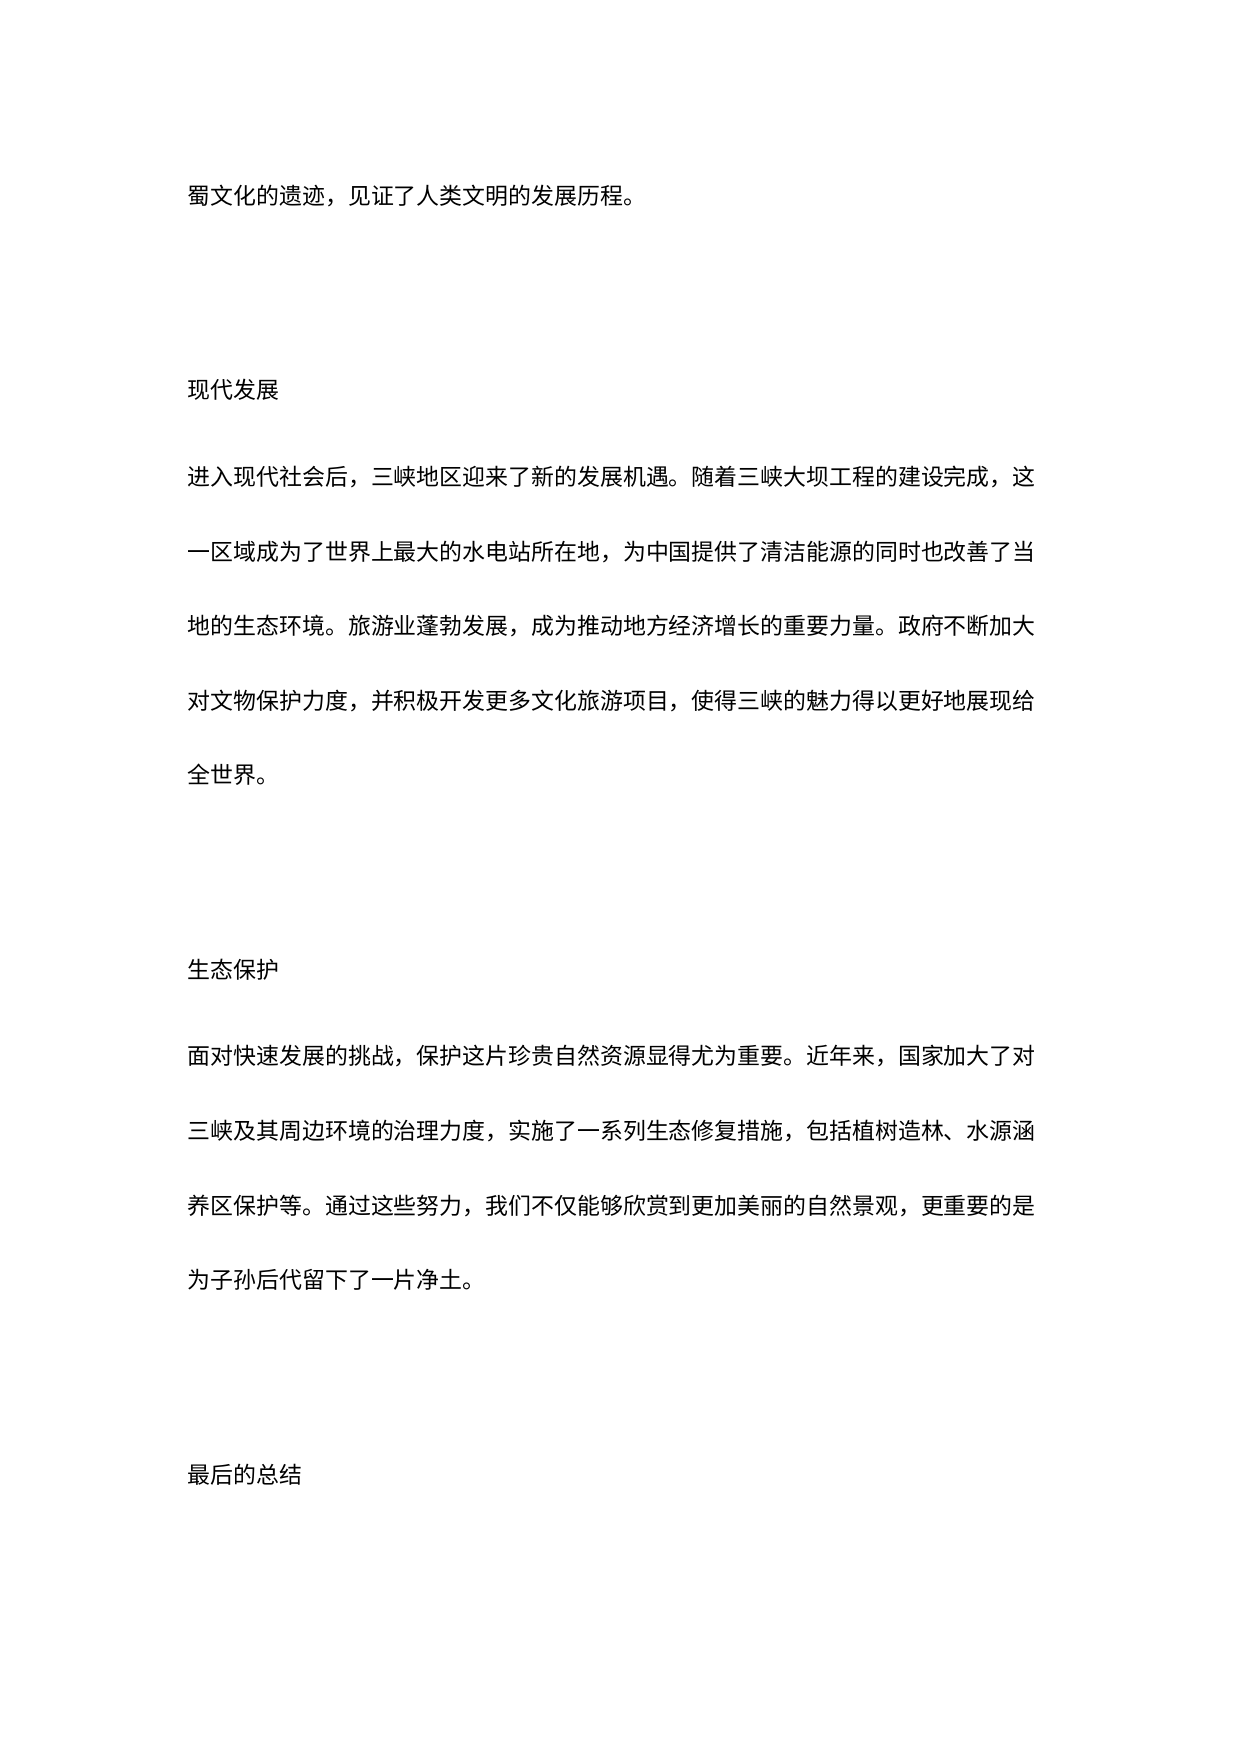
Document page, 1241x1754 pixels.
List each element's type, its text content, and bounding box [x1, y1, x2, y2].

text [187, 162, 1053, 227]
text 面对快速发展的挑战，保护这片珍贵自然资源显得尤为重要。近年来，国家加大了对三峡及其周边环境的治理力度，实施了一系列生态修复措施，包括植树造林、水源涵养区保护等。通过这些努力，我们不仅能够欣赏到更加美丽的自然景观，更重要的是为子孙后代留下了一片净土。 [187, 1022, 1053, 1311]
text 生态保护 [187, 936, 1053, 1001]
text 现代发展 [187, 356, 1053, 421]
text 进入现代社会后，三峡地区迎来了新的发展机遇。随着三峡大坝工程的建设完成，这一区域成为了世界上最大的水电站所在地，为中国提供了清洁能源的同时也改善了当地的生态环境。旅游业蓬勃发展，成为推动地方经济增长的重要力量。政府不断加大对文物保护力度，并积极开发更多文化旅游项目，使得三峡的魅力得以更好地展现给全世界。 [187, 443, 1053, 807]
text 最后的总结 [187, 1441, 1053, 1506]
